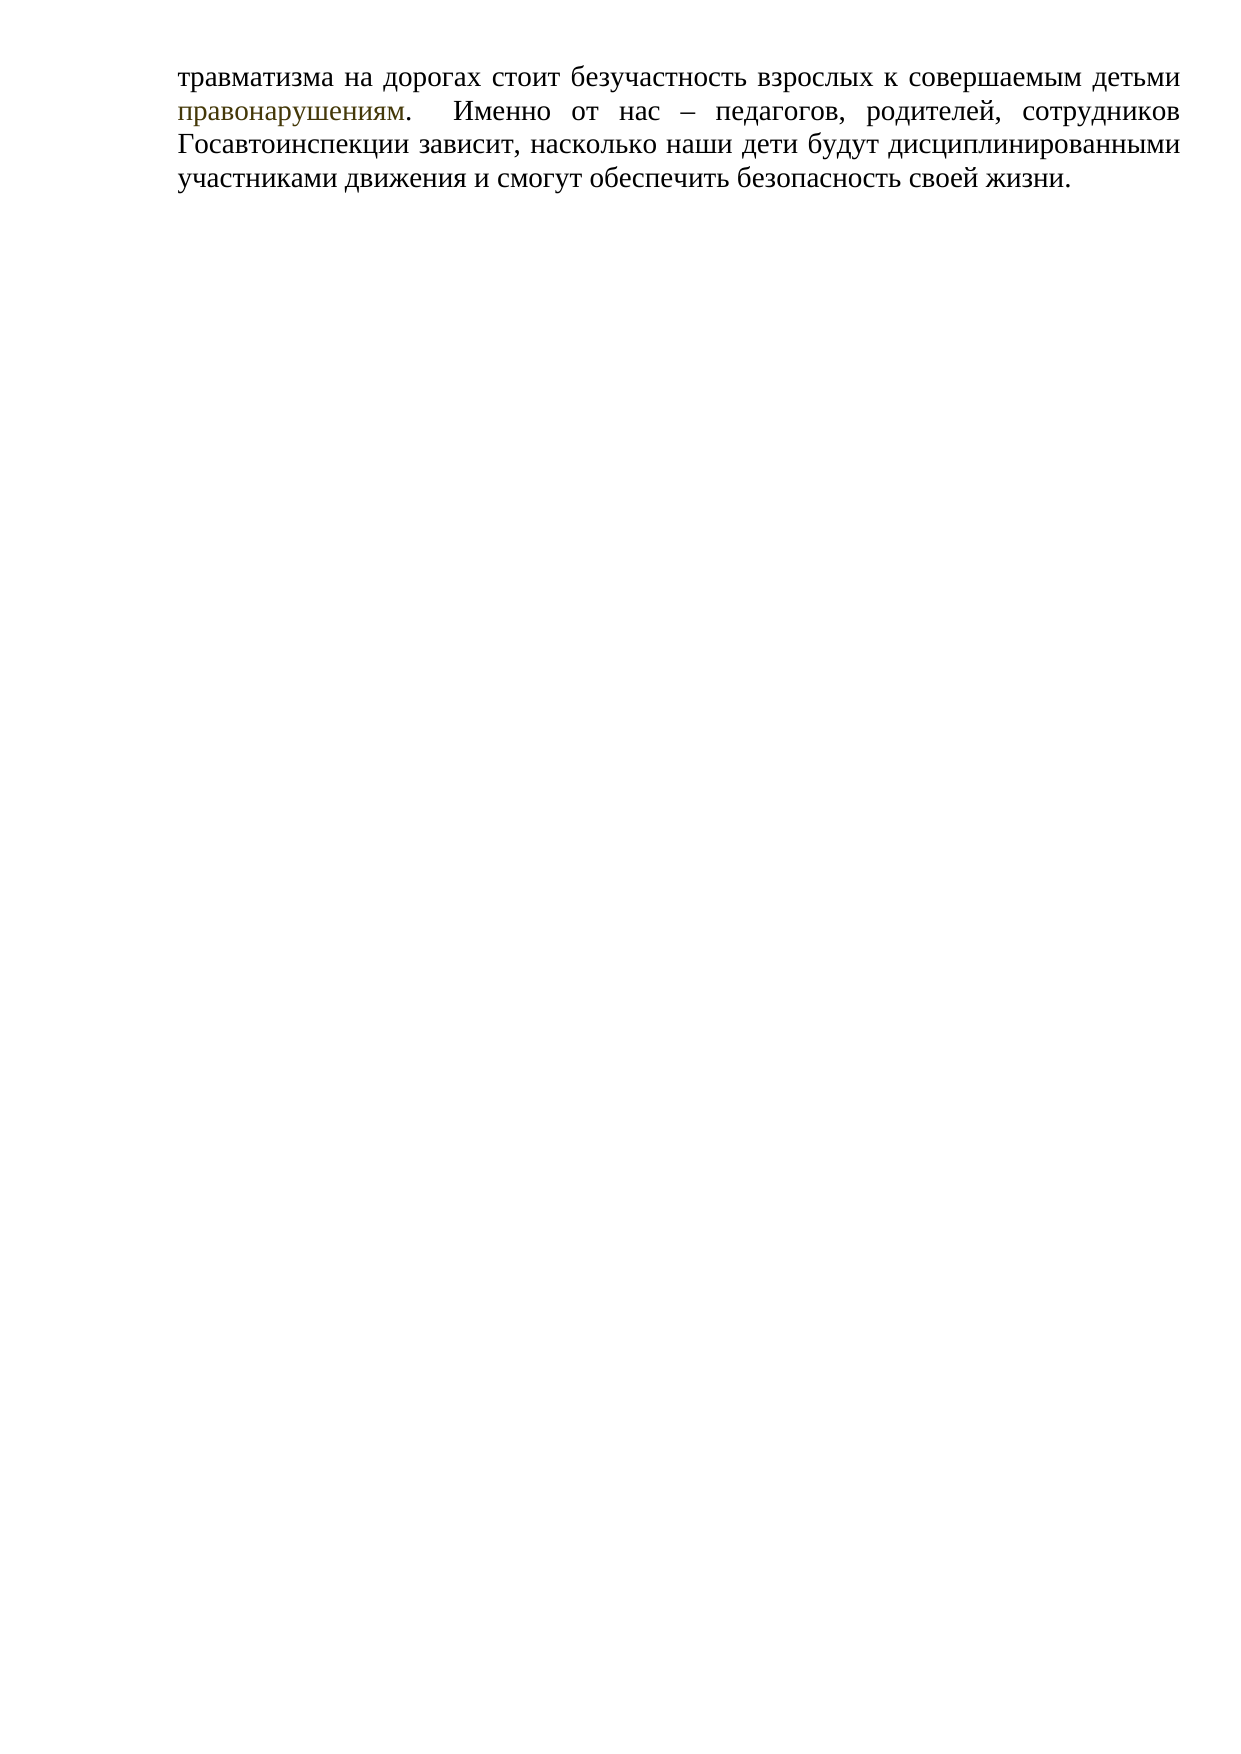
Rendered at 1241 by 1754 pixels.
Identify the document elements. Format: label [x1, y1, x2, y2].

text [177, 59, 1181, 193]
